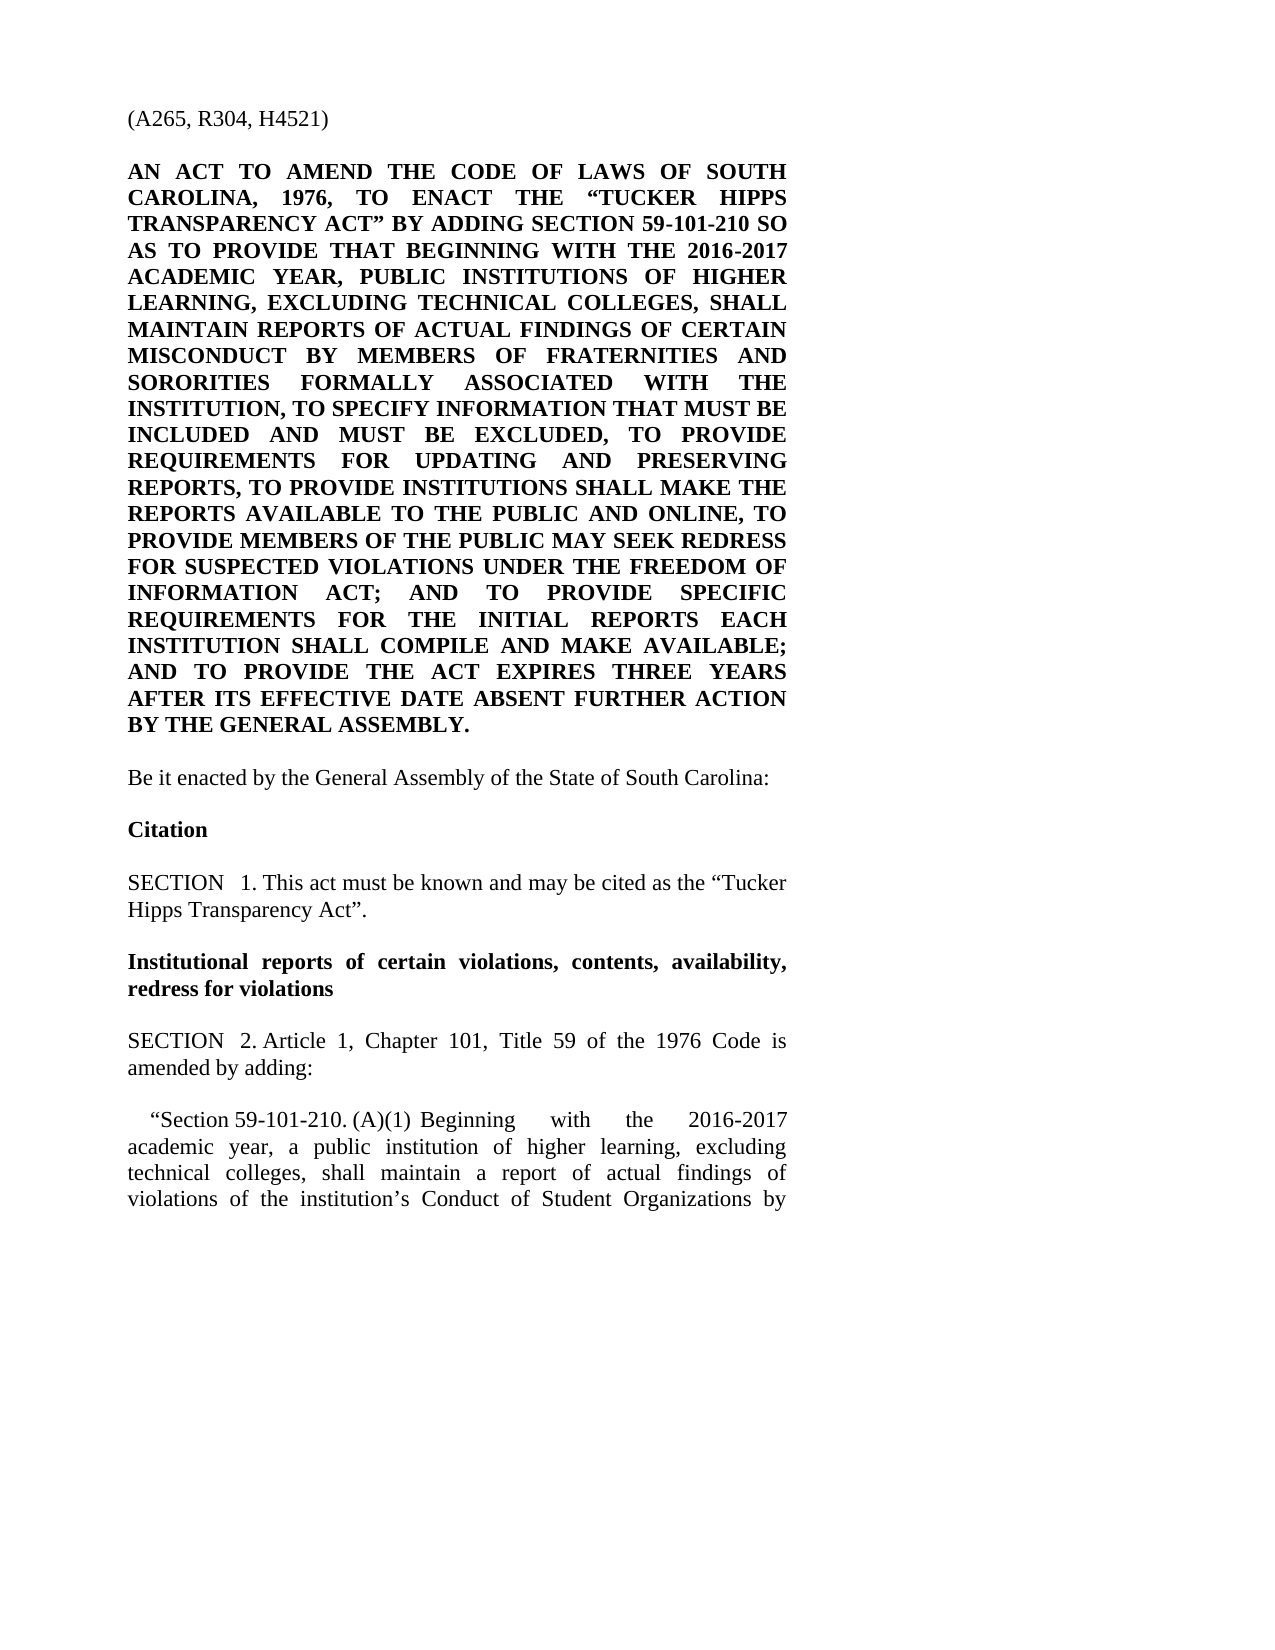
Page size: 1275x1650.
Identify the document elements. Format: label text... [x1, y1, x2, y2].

text Be it enacted by the General Assembly of the State of South Carolina: [127, 764, 787, 790]
text (A265, R304, H4521) [127, 105, 787, 131]
text SECTION 2. Article 1, Chapter 101, Title 59 of the 1976 Code is amended by adding: [127, 1027, 787, 1080]
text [127, 1106, 787, 1212]
text Institutional reports of certain violations, contents, availability, redress for violations [127, 948, 787, 1001]
text Citation [127, 817, 787, 843]
text AN ACT TO AMEND THE CODE OF LAWS OF SOUTH CAROLINA, 1976, TO ENACT THE “TUCKER HIPPS TRANSPARENCY ACT” BY ADDING SECTION 59-101-210 SO AS TO PROVIDE THAT BEGINNING WITH THE 2016-2017 ACADEMIC YEAR, PUBLIC INSTITUTIONS OF HIGHER LEARNING, EXCLUDING TECHNICAL COLLEGES, SHALL MAINTAIN REPORTS OF ACTUAL FINDINGS OF CERTAIN MISCONDUCT BY MEMBERS OF FRATERNITIES AND SORORITIES FORMALLY ASSOCIATED WITH THE INSTITUTION, TO SPECIFY INFORMATION THAT MUST BE INCLUDED AND MUST BE EXCLUDED, TO PROVIDE REQUIREMENTS FOR UPDATING AND PRESERVING REPORTS, TO PROVIDE INSTITUTIONS SHALL MAKE THE REPORTS AVAILABLE TO THE PUBLIC AND ONLINE, TO PROVIDE MEMBERS OF THE PUBLIC MAY SEEK REDRESS FOR SUSPECTED VIOLATIONS UNDER THE FREEDOM OF INFORMATION ACT; AND TO PROVIDE SPECIFIC REQUIREMENTS FOR THE INITIAL REPORTS EACH INSTITUTION SHALL COMPILE AND MAKE AVAILABLE; AND TO PROVIDE THE ACT EXPIRES THREE YEARS AFTER ITS EFFECTIVE DATE ABSENT FURTHER ACTION BY THE GENERAL ASSEMBLY. [127, 158, 787, 737]
text SECTION 1. This act must be known and may be cited as the “Tucker Hipps Transparency Act”. [127, 869, 787, 922]
